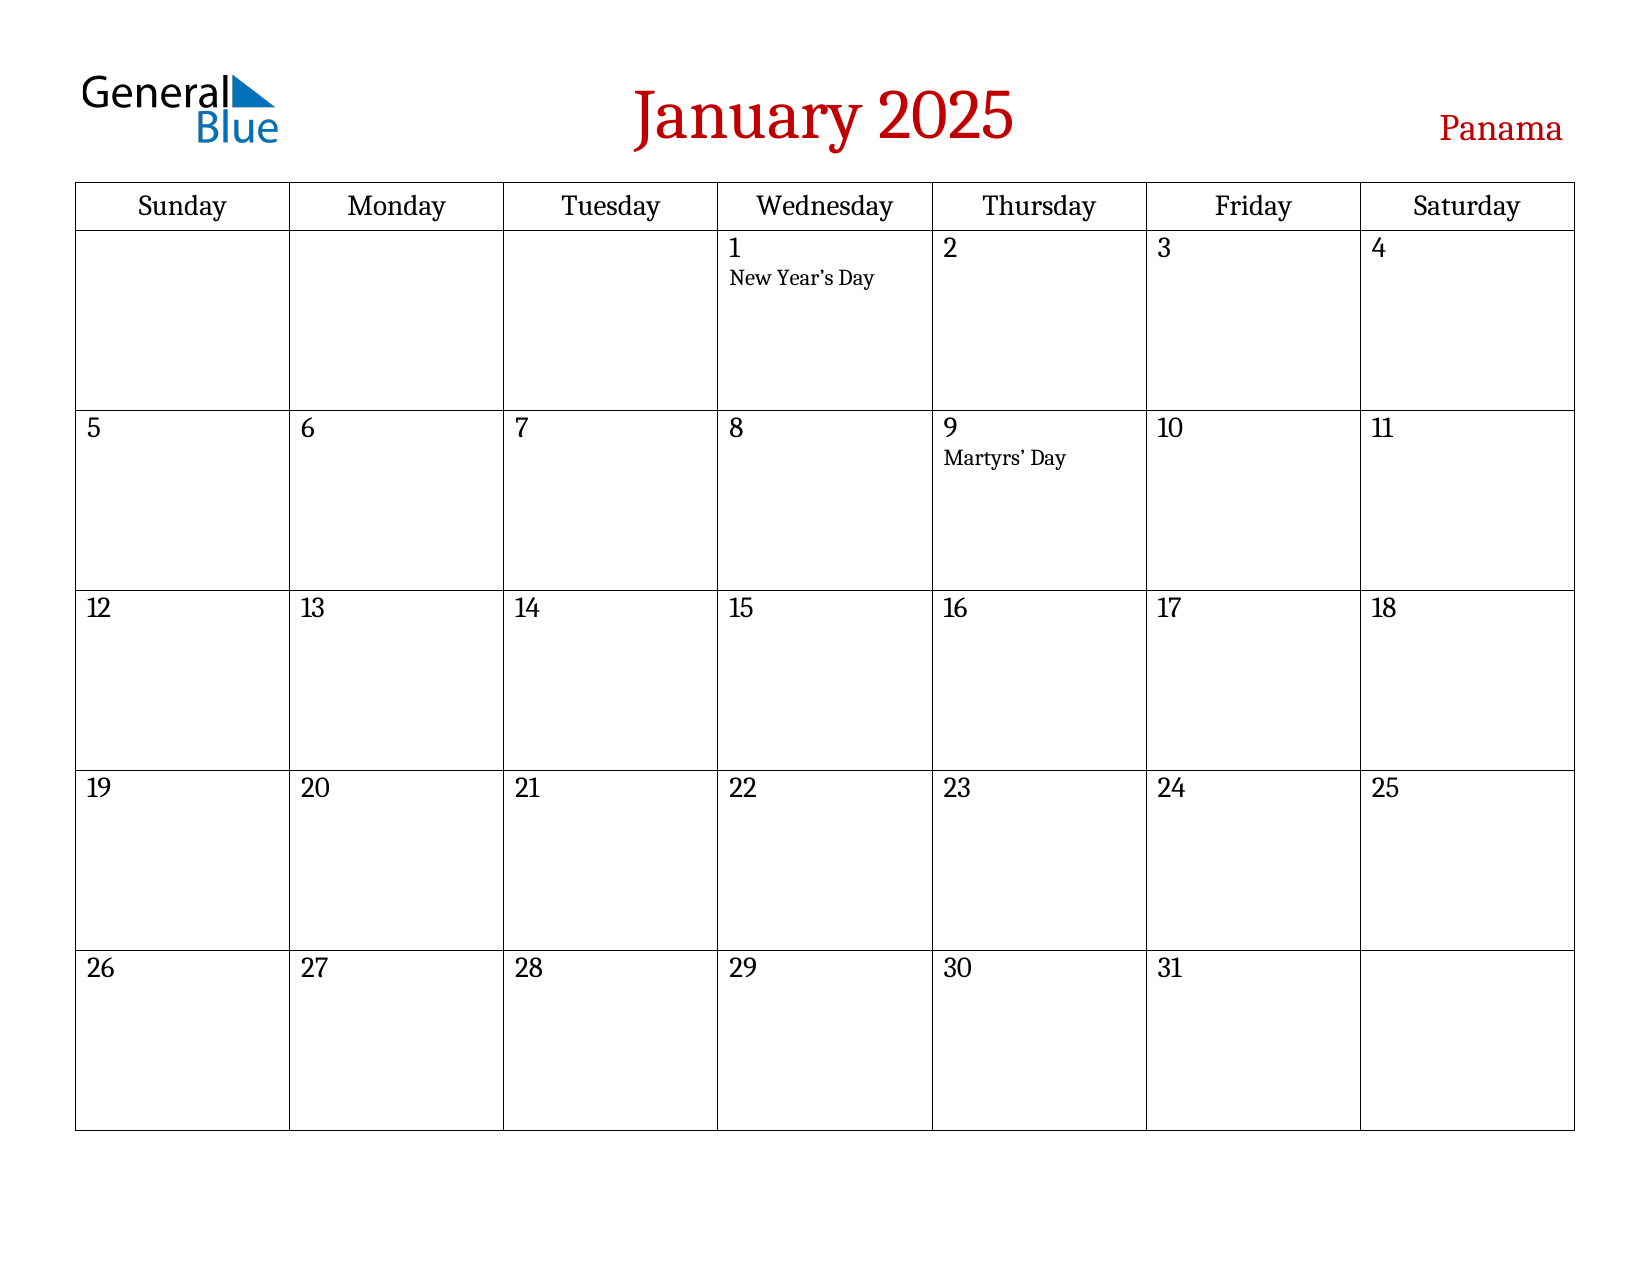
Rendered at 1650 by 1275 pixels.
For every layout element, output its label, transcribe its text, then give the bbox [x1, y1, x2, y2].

table_cell 31 [1147, 951, 1360, 985]
table_cell 20 [290, 771, 503, 805]
table_cell [504, 445, 717, 590]
table_cell 4 [1361, 231, 1574, 264]
table_cell 1 [718, 231, 932, 264]
table_cell [933, 985, 1146, 1130]
table_cell 29 [718, 951, 932, 985]
table_cell [76, 231, 289, 264]
table_cell [290, 265, 503, 410]
table_cell [1147, 625, 1360, 770]
table_cell [933, 625, 1146, 770]
table_cell 13 [290, 591, 503, 625]
table_header [76, 75, 503, 182]
table_cell [76, 985, 289, 1130]
table_cell [76, 265, 289, 410]
table_cell [290, 445, 503, 590]
picture [82, 75, 278, 143]
table_cell [1361, 625, 1574, 770]
table_cell 25 [1361, 771, 1574, 805]
table_cell 8 [718, 411, 932, 444]
table_cell [290, 985, 503, 1130]
table_cell [1361, 805, 1574, 950]
table_cell 26 [76, 951, 289, 985]
table_cell 18 [1361, 591, 1574, 625]
table_cell 3 [1147, 231, 1360, 264]
table_cell [76, 445, 289, 590]
table_cell [718, 445, 932, 590]
table_cell [933, 805, 1146, 950]
table_cell [1147, 265, 1360, 410]
table_cell 19 [76, 771, 289, 805]
table_cell [718, 625, 932, 770]
table_cell 23 [933, 771, 1146, 805]
table_cell 10 [1147, 411, 1360, 444]
table_cell 27 [290, 951, 503, 985]
table_header Panama [1146, 75, 1574, 182]
table_cell 16 [933, 591, 1146, 625]
table_cell New Year’s Day [718, 265, 932, 410]
table_cell Friday [1147, 183, 1360, 230]
table_cell Sunday [76, 183, 289, 230]
table_cell [504, 625, 717, 770]
table_cell 9 [933, 411, 1146, 444]
table_cell [1147, 445, 1360, 590]
table_cell [76, 625, 289, 770]
table_cell 30 [933, 951, 1146, 985]
table_cell 12 [76, 591, 289, 625]
table_cell 11 [1361, 411, 1574, 444]
table_cell 28 [504, 951, 717, 985]
table_cell 6 [290, 411, 503, 444]
table_cell Monday [290, 183, 503, 230]
table_cell [1361, 445, 1574, 590]
table_cell [1361, 985, 1574, 1130]
table_cell Saturday [1361, 183, 1574, 230]
table_cell [1147, 985, 1360, 1130]
table_cell 15 [718, 591, 932, 625]
table_cell Wednesday [718, 183, 932, 230]
table_cell 14 [504, 591, 717, 625]
table_cell [933, 265, 1146, 410]
table_cell Martyrs’ Day [933, 445, 1146, 590]
table_cell Thursday [933, 183, 1146, 230]
table_cell [718, 805, 932, 950]
table_cell 24 [1147, 771, 1360, 805]
table_cell [504, 231, 717, 264]
table_cell [504, 265, 717, 410]
table_cell 2 [933, 231, 1146, 264]
table_cell 5 [76, 411, 289, 444]
table_header January 2025 [504, 75, 1146, 182]
table_cell 22 [718, 771, 932, 805]
table_cell Tuesday [504, 183, 717, 230]
table_cell [1361, 265, 1574, 410]
table_cell [76, 805, 289, 950]
table_cell [718, 985, 932, 1130]
table_cell [504, 805, 717, 950]
table_cell [290, 625, 503, 770]
table_cell [1147, 805, 1360, 950]
table_cell 7 [504, 411, 717, 444]
table_cell [290, 231, 503, 264]
table_cell 17 [1147, 591, 1360, 625]
table_cell [1361, 951, 1574, 985]
table_cell [504, 985, 717, 1130]
table_cell 21 [504, 771, 717, 805]
table_cell [290, 805, 503, 950]
